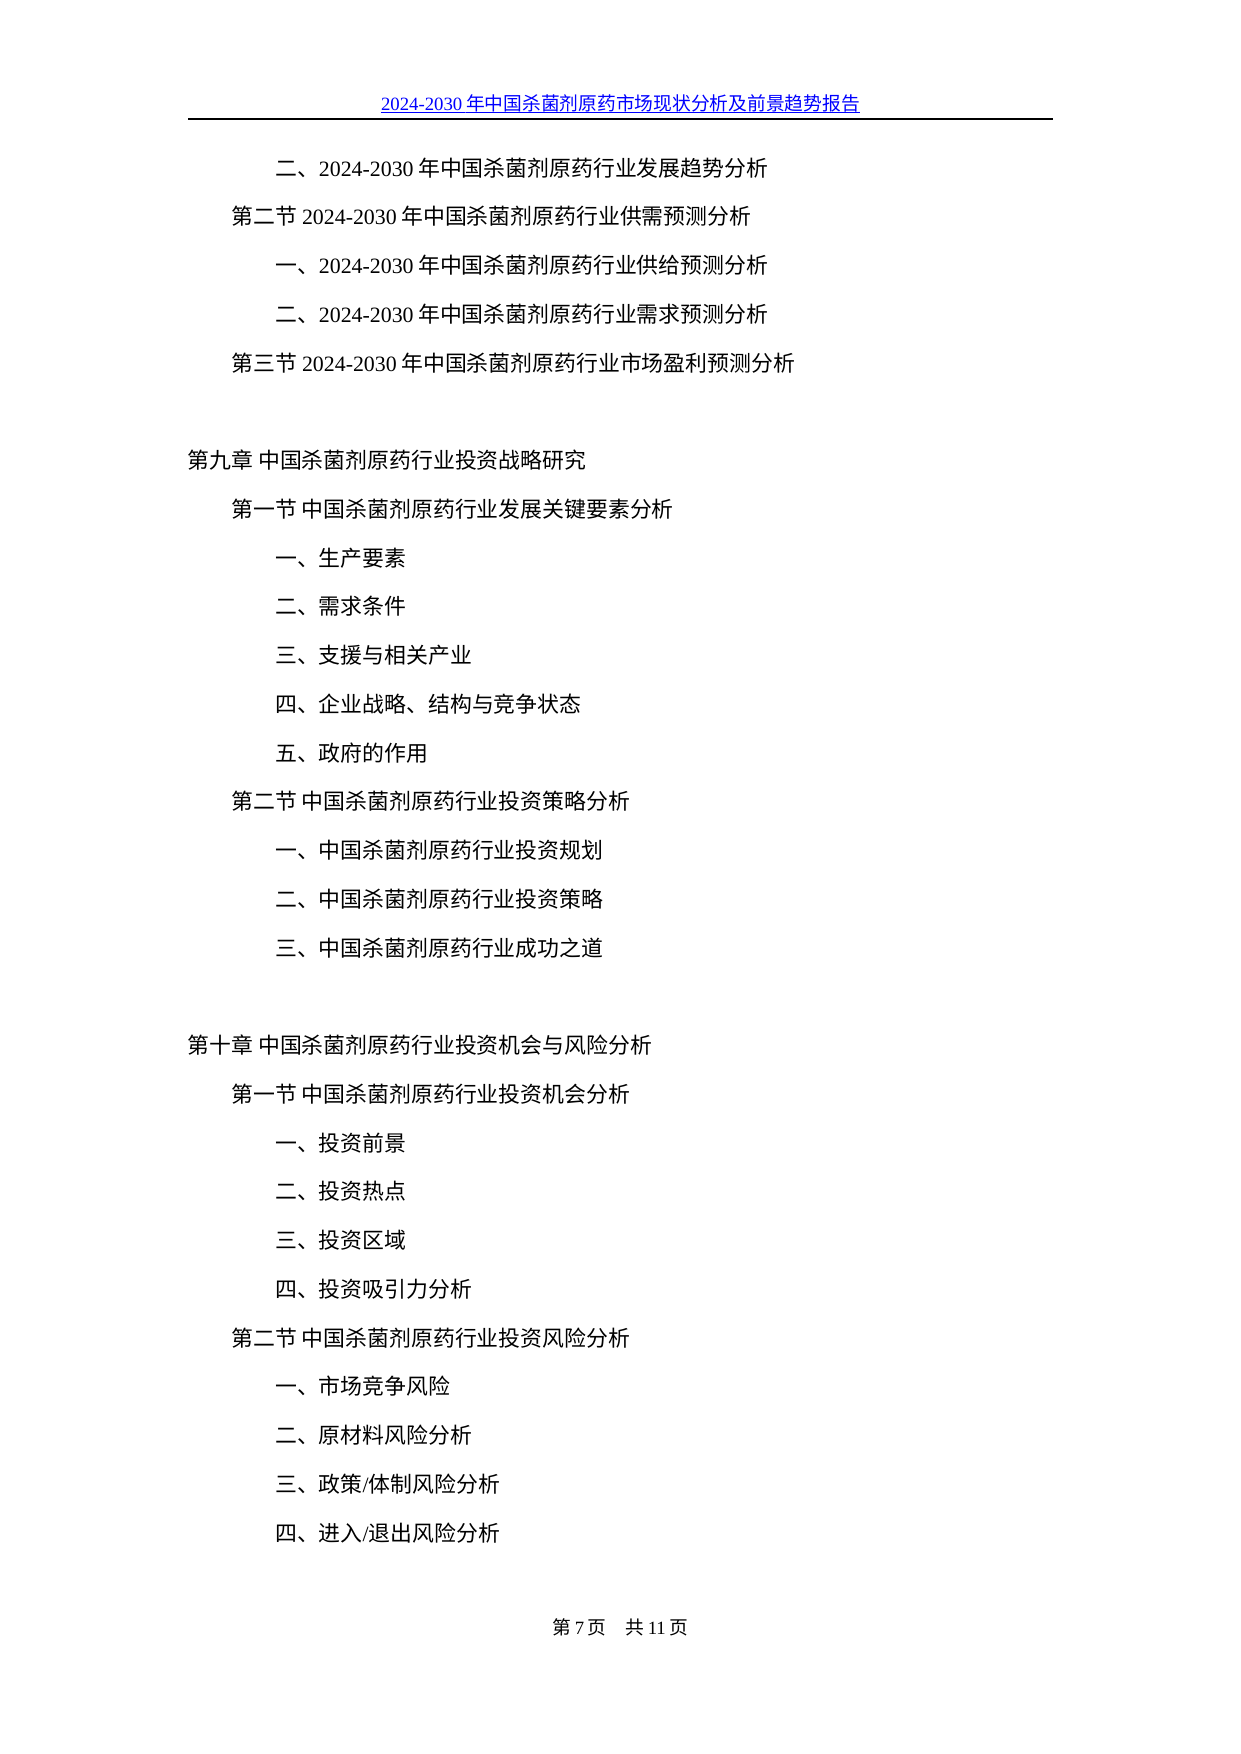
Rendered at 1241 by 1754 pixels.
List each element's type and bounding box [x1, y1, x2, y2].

text [187, 150, 1053, 1548]
